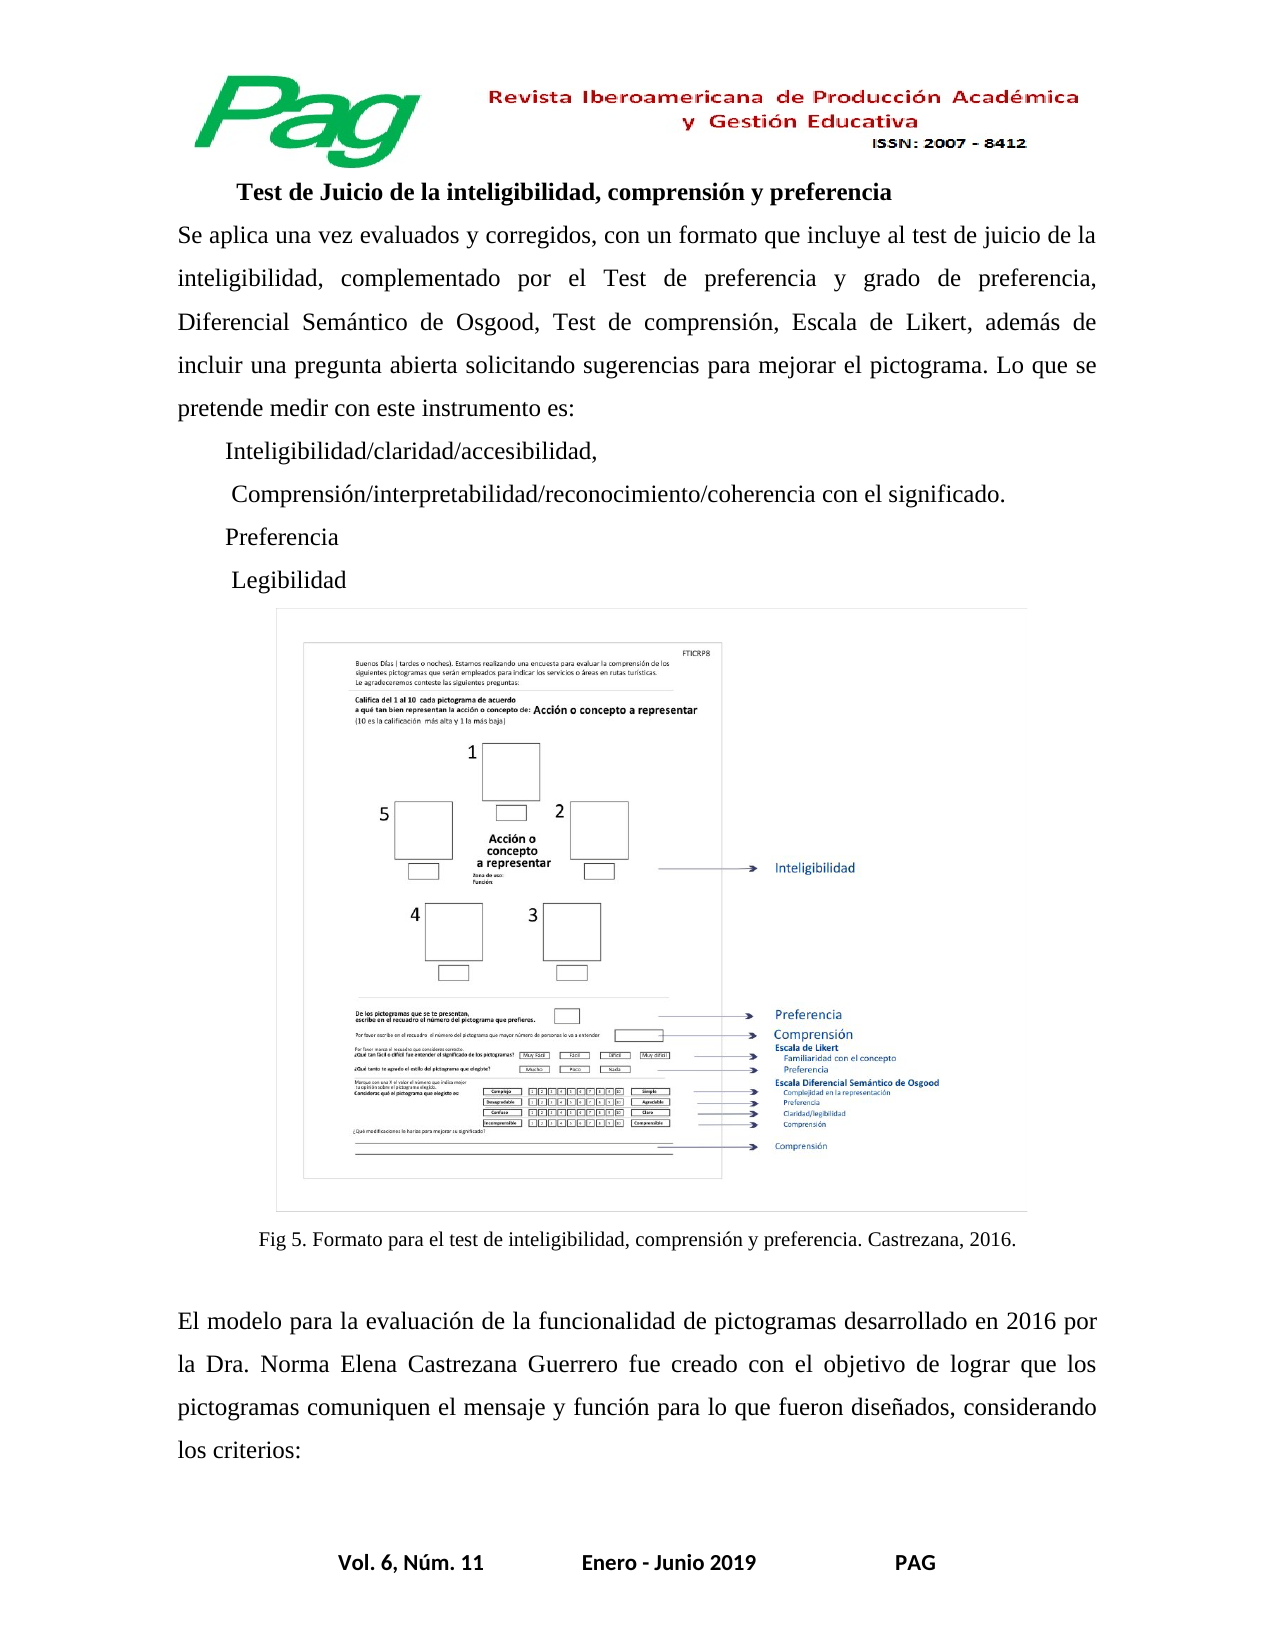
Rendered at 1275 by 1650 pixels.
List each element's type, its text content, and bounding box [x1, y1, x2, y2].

text Preferencia [206, 522, 1098, 551]
text Test de Juicio de la inteligibilidad, comprensión y preferencia [177, 177, 1098, 206]
text  Comprensión/interpretabilidad/reconocimiento/coherencia con el significado. [206, 479, 1098, 508]
text Se aplica una vez evaluados y corregidos, con un formato que incluye al test de juicio de la inteligibilidad, complementado por el Test de preferencia y grado de preferencia, Diferencial Semántico de Osgood, Test de comprensión, Escala de Likert, además de incluir una pregunta abierta solicitando sugerencias para mejorar el pictograma. Lo que se pretende medir con este instrumento es: [177, 220, 1098, 422]
text El modelo para la evaluación de la funcionalidad de pictogramas desarrollado en 2016 por la Dra. Norma Elena Castrezana Guerrero fue creado con el objetivo de lograr que los pictogramas comuniquen el mensaje y función para lo que fueron diseñados, considerando los criterios: [177, 1306, 1098, 1464]
picture [194, 73, 1081, 169]
text Fig 5. Formato para el test de inteligibilidad, comprensión y preferencia. Castrezana, 2016. [177, 1227, 1098, 1251]
text  Legibilidad [206, 565, 1098, 594]
text Inteligibilidad/claridad/accesibilidad, [206, 436, 1098, 465]
